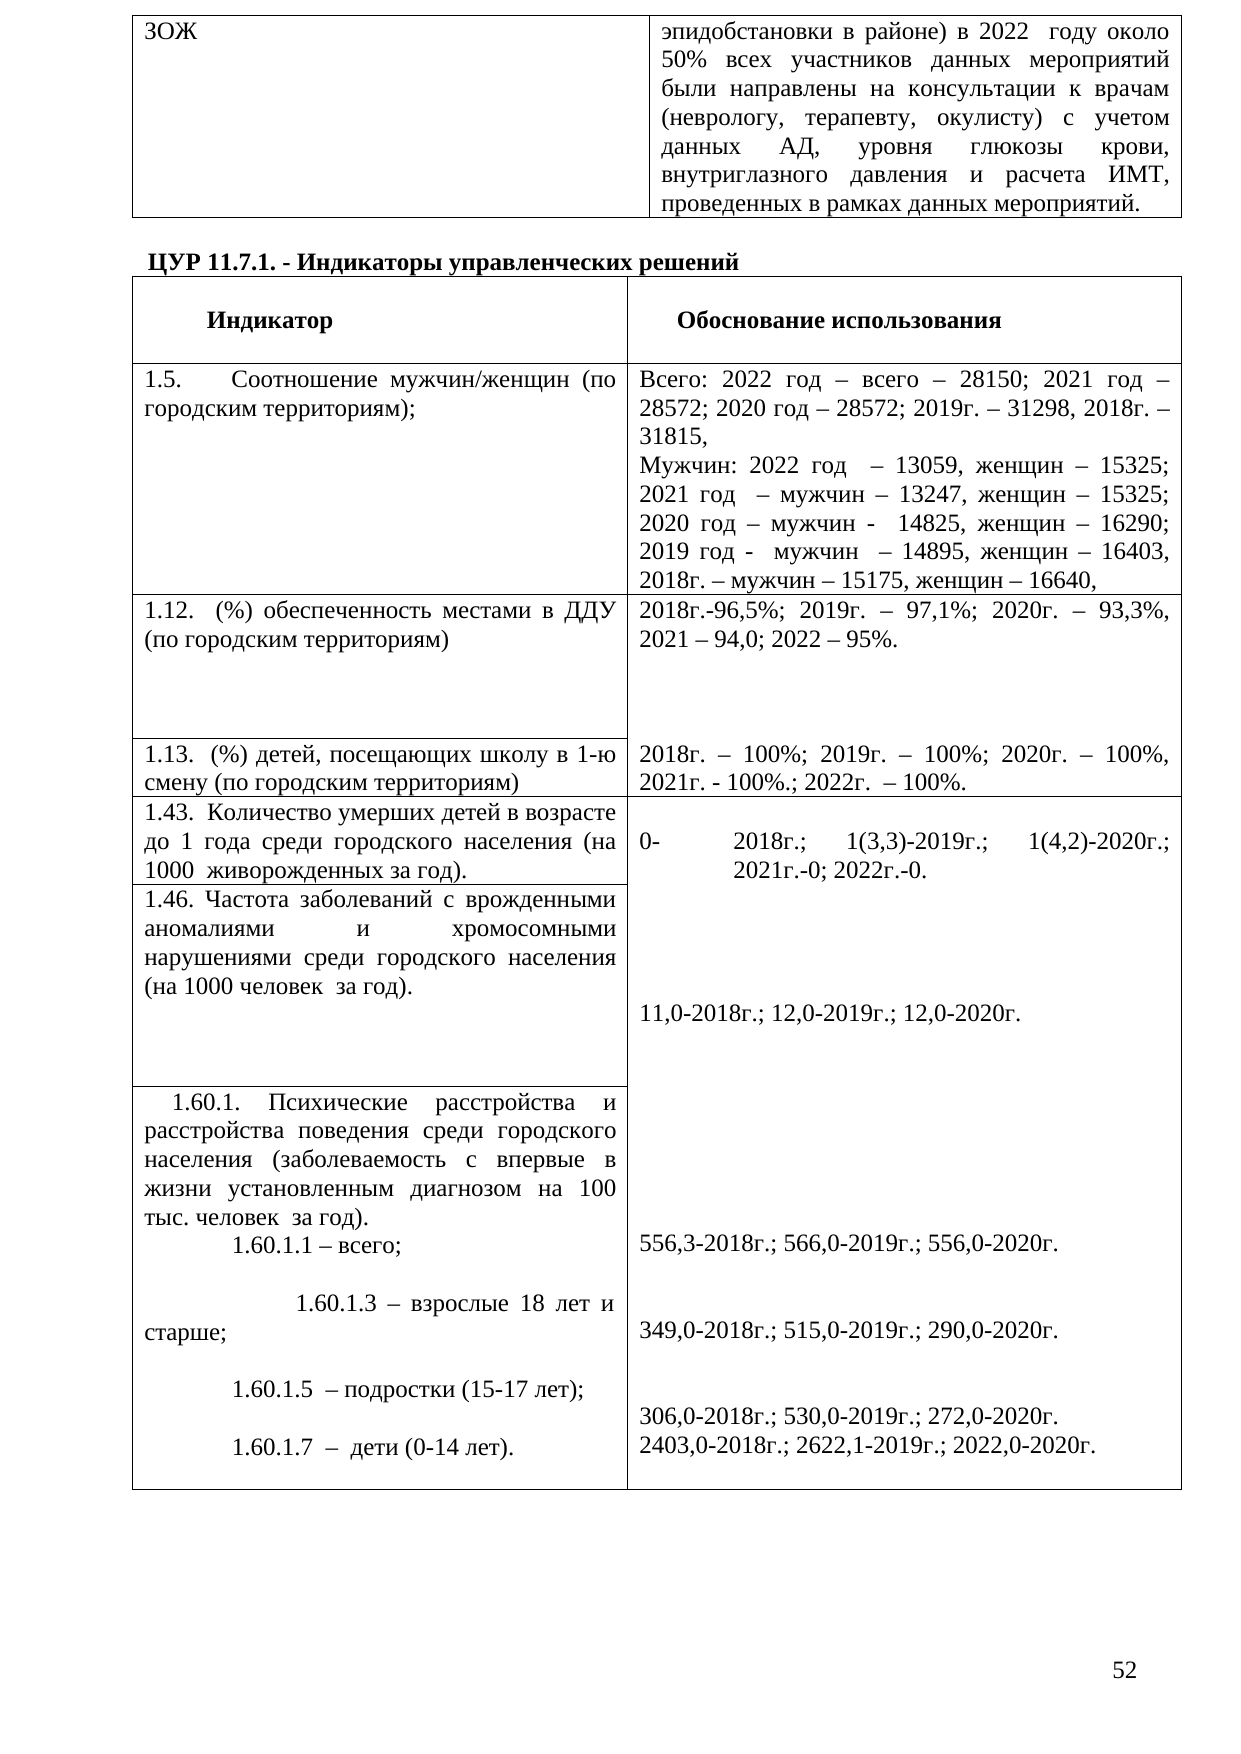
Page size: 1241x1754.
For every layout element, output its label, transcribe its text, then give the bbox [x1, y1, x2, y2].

table_cell Всего: 2022 год – всего – 28150; 2021 год – 28572; 2020 год – 28572; 2019г. – 31298, 2018г. – 31815, Мужчин: 2022 год – 13059, женщин – 15325; 2021 год – мужчин – 13247, женщин – 15325; 2020 год – мужчин - 14825, женщин – 16290; 2019 год - мужчин – 14895, женщин – 16403, 2018г. – мужчин – 15175, женщин – 16640, [628, 364, 1181, 594]
table_header Обоснование использования [628, 277, 1181, 363]
table_cell 1.60.1. Психические расстройства и расстройства поведения среди городского населения (заболеваемость с впервые в жизни установленным диагнозом на 100 тыс. человек за год). 1.60.1.1 – всего; 1.60.1.3 – взрослые 18 лет и старше; 1.60.1.5 – подростки (15-17 лет); 1.60.1.7 – дети (0-14 лет). [133, 1087, 627, 1489]
text ЦУР 11.7.1. - Индикаторы управленческих решений [148, 247, 1137, 276]
table_cell 1.12. (%) обеспеченность местами в ДДУ (по городским территориям) [133, 595, 627, 738]
table_cell 1.46. Частота заболеваний с врожденными аномалиями и хромосомными нарушениями среди городского населения (на 1000 человек за год). [133, 885, 627, 1086]
table_cell 2018г.; 1(3,3)-2019г.; 1(4,2)-2020г.; 2021г.-0; 2022г.-0. 11,0-2018г.; 12,0-2019г.; 12,0-2020г. 556,3-2018г.; 566,0-2019г.; 556,0-2020г. 349,0-2018г.; 515,0-2019г.; 290,0-2020г. 306,0-2018г.; 530,0-2019г.; 272,0-2020г. 2403,0-2018г.; 2622,1-2019г.; 2022,0-2020г. 220,2-2018г.; 112,5-2019г.; 95.0-2020г.; 280,5 – 2021г.; 381,3 – 2022г. 186,0-2018г.; 266,0-2019г.; 200,0-2020г.; 208,7 – 2021г.; 286,9 – 2022г. 83,0-2018г.; 120,0-2019г.; 144,0-2020г. 458,0-2018г.; 3098,9-2019г.; 2022,0-2020г.; 71,8 – 2021г.; 94,4 – 2022г. 624,0-2018г.; 507,0-2019г.; 171,0-2020г. 4831,0-2018г.; 5167,0-2019г.; 4937,0-2020г.; 5119,4 – 2021г.; 5022,4 – 2022г. 5331,0-2018г.; 5404,5-2019г.;5137,0-2020г.; 4301,5 – 2021г.; 4259,5 – 2022г. 2403,0-2018г.; 5244,3-2019г.; 4994,0-2020г. 2882,0-2018г.; 4033,0-2019г.; 3980,0-2020г.; 817,8 – 2021г.; 762,9 – 2022г. [628, 797, 1181, 1489]
table_cell 1.13. (%) детей, посещающих школу в 1-ю смену (по городским территориям) [133, 739, 627, 796]
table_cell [133, 16, 649, 217]
table_header Индикатор [133, 277, 627, 363]
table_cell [650, 16, 1181, 217]
table_cell 2018г.-96,5%; 2019г. – 97,1%; 2020г. – 93,3%, 2021 – 94,0; 2022 – 95%. 2018г. – 100%; 2019г. – 100%; 2020г. – 100%, 2021г. - 100%.; 2022г. – 100%. [628, 595, 1181, 796]
table_cell 1.5. Соотношение мужчин/женщин (по городским территориям); [133, 364, 627, 594]
table_cell 1.43. Количество умерших детей в возрасте до 1 года среди городского населения (на 1000 живорожденных за год). [133, 797, 627, 883]
